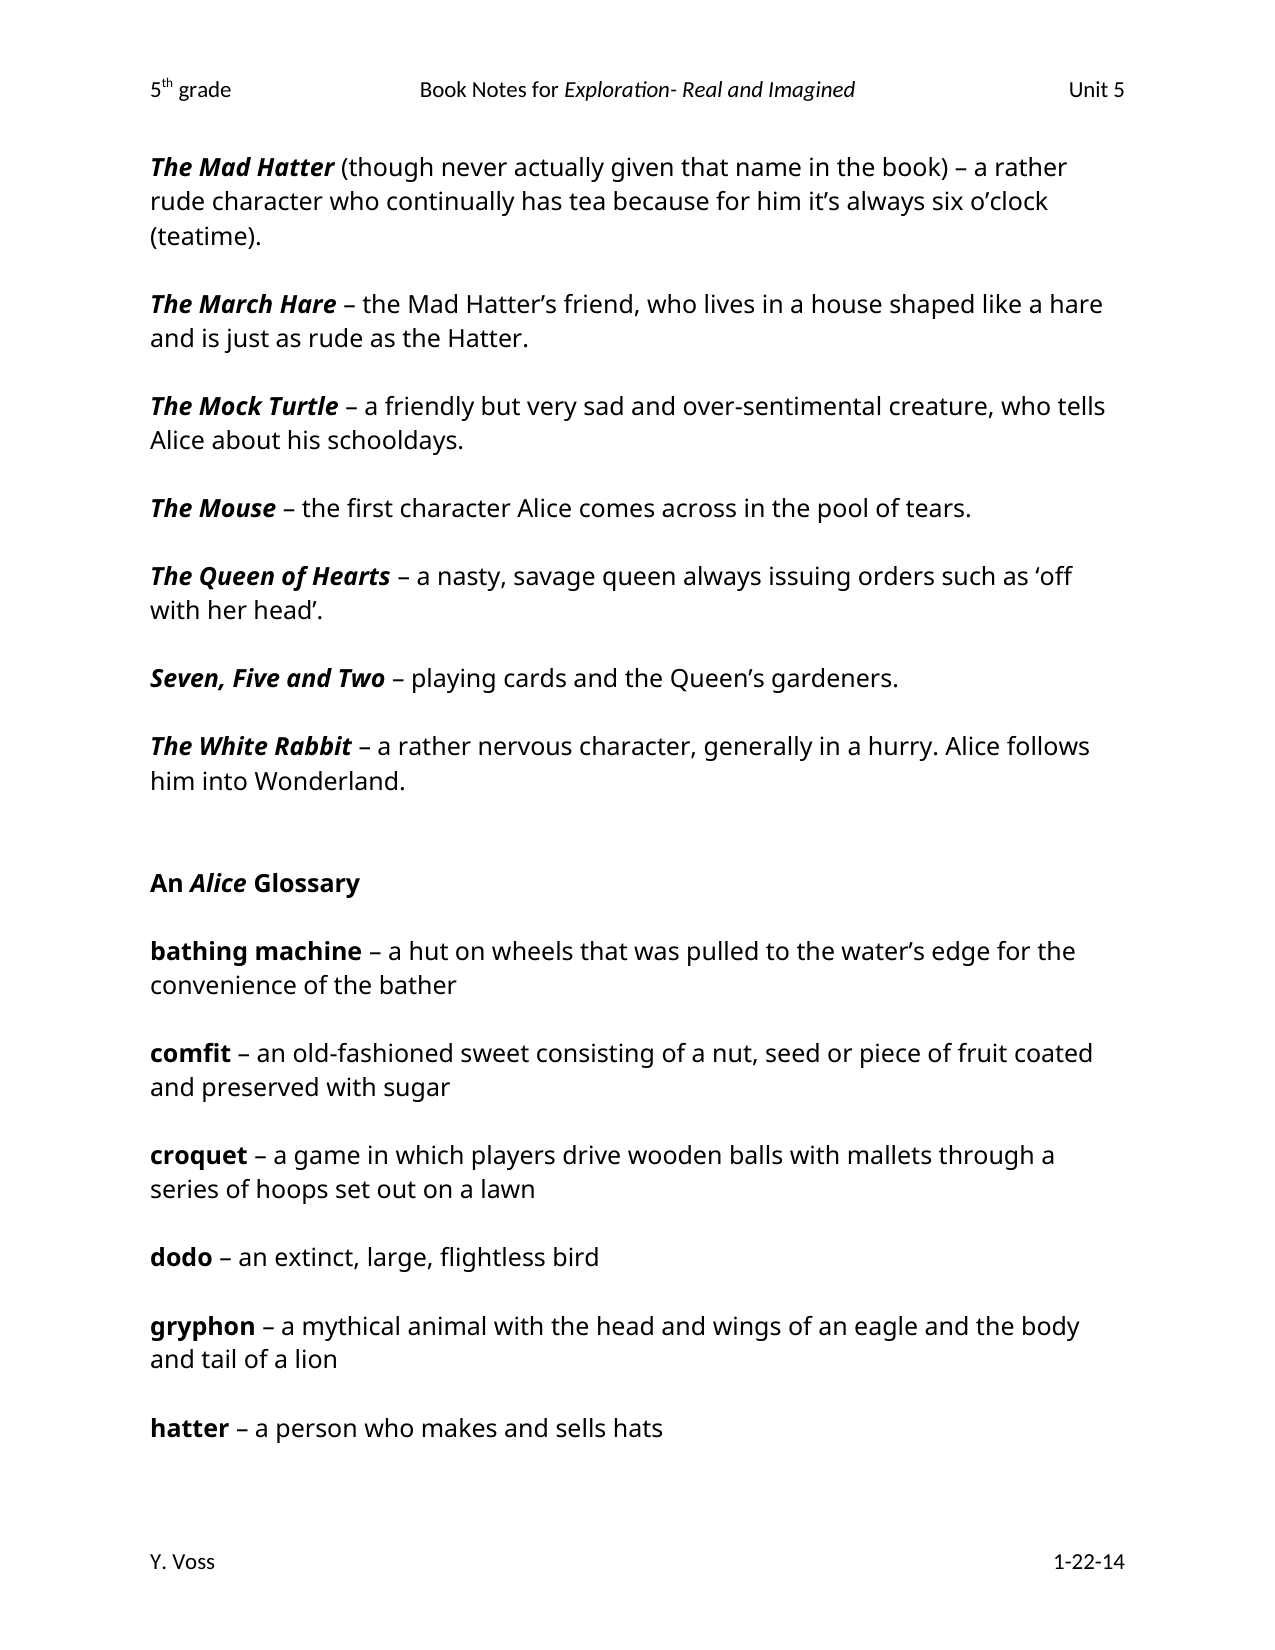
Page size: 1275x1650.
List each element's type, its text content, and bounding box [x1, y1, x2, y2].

text The Mock Turtle – a friendly but very sad and over-sentimental creature, who tells Alice about his schooldays. [150, 388, 1125, 457]
text bathing machine – a hut on wheels that was pulled to the water’s edge for the convenience of the bather [150, 933, 1125, 1002]
text comfit – an old-fashioned sweet consisting of a nut, seed or piece of fruit coated and preserved with sugar [150, 1036, 1125, 1104]
text Seven, Five and Two – playing cards and the Queen’s gardeners. [150, 661, 1125, 695]
text The Queen of Hearts – a nasty, savage queen always issuing orders such as ‘off with her head’. [150, 559, 1125, 627]
text The White Rabbit – a rather nervous character, generally in a hurry. Alice follows him into Wonderland. [150, 729, 1125, 797]
text The Mouse – the first character Alice comes across in the pool of tears. [150, 491, 1125, 525]
text gryphon – a mythical animal with the head and wings of an eagle and the body and tail of a lion [150, 1308, 1125, 1376]
text dodo – an extinct, large, flightless bird [150, 1240, 1125, 1274]
text The March Hare – the Mad Hatter’s friend, who lives in a house shaped like a hare and is just as rude as the Hatter. [150, 286, 1125, 354]
text An Alice Glossary [150, 865, 1125, 899]
text croquet – a game in which players drive wooden balls with mallets through a series of hoops set out on a lawn [150, 1138, 1125, 1206]
text hatter – a person who makes and sells hats [150, 1410, 1125, 1444]
text The Mad Hatter (though never actually given that name in the book) – a rather rude character who continually has tea because for him it’s always six o’clock (teatime). [150, 150, 1125, 252]
